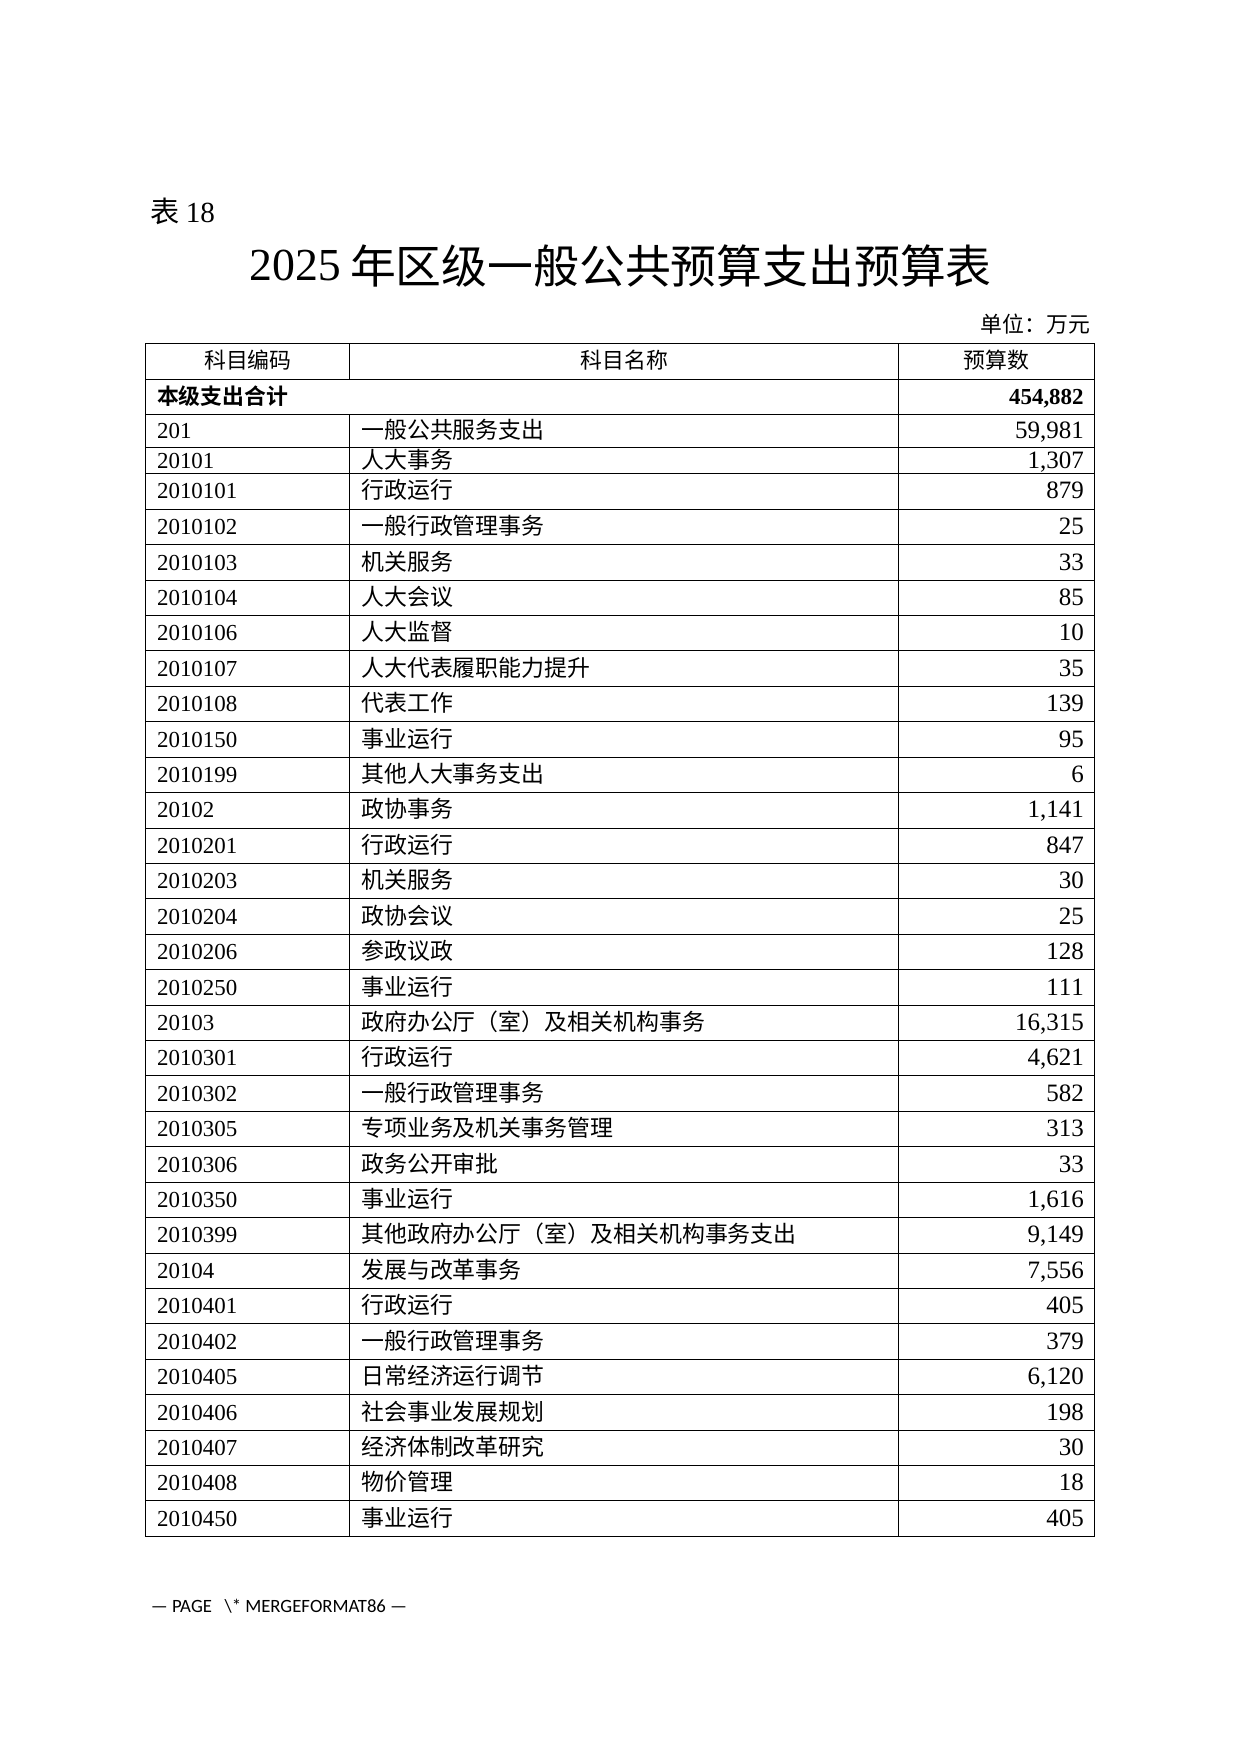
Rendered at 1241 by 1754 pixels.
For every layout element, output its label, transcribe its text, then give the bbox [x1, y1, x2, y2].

text 单位：万元 [151, 307, 1089, 338]
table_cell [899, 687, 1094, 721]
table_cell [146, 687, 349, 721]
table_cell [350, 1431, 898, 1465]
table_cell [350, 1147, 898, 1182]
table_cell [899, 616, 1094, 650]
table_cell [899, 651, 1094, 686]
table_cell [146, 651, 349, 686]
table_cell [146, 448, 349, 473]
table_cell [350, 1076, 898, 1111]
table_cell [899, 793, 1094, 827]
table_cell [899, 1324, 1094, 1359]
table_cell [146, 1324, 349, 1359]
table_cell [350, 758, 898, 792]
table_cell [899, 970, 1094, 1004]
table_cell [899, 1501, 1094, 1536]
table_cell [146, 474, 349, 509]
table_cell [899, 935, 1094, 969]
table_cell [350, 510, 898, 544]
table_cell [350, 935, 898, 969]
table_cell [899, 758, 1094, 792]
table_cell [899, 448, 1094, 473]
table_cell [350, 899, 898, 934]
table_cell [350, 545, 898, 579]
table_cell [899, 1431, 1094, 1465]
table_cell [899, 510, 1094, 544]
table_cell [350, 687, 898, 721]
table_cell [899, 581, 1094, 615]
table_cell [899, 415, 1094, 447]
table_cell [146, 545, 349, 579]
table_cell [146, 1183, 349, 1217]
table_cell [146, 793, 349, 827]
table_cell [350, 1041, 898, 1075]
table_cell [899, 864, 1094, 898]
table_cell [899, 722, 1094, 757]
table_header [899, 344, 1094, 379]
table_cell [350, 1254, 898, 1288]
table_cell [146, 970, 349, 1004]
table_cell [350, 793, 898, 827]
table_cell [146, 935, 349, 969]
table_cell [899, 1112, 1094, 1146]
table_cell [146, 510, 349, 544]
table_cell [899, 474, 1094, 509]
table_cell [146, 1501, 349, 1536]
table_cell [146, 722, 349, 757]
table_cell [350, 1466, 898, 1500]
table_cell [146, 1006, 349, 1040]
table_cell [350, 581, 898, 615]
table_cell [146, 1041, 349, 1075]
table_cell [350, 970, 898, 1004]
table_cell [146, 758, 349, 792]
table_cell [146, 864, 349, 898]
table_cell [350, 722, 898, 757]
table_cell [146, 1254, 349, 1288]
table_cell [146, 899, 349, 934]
text 2025年区级一般公共预算支出预算表 [151, 231, 1089, 297]
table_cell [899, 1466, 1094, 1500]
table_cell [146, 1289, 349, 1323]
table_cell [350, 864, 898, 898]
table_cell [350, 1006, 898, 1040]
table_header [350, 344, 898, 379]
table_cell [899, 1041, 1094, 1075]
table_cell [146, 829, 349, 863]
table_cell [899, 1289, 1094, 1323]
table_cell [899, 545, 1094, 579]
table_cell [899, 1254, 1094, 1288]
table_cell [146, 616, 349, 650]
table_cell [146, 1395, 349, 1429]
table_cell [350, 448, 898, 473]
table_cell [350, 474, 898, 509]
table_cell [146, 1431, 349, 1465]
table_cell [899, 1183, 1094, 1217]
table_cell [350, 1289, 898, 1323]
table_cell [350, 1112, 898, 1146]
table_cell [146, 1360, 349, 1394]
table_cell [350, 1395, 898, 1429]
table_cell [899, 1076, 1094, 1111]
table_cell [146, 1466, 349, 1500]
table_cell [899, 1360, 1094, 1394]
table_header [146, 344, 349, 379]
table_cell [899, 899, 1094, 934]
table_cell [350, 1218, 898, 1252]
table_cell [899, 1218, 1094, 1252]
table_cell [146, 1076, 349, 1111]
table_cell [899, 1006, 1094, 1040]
text 表18 [151, 189, 1089, 231]
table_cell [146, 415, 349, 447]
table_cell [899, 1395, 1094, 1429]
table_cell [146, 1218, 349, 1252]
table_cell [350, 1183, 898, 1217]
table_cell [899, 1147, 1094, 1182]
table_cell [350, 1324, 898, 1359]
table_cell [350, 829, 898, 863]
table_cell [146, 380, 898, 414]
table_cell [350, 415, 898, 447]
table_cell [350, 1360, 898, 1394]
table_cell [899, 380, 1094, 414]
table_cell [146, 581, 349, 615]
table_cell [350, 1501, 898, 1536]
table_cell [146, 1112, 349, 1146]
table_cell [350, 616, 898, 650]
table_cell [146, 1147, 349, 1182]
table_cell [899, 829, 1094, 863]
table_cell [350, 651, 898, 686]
